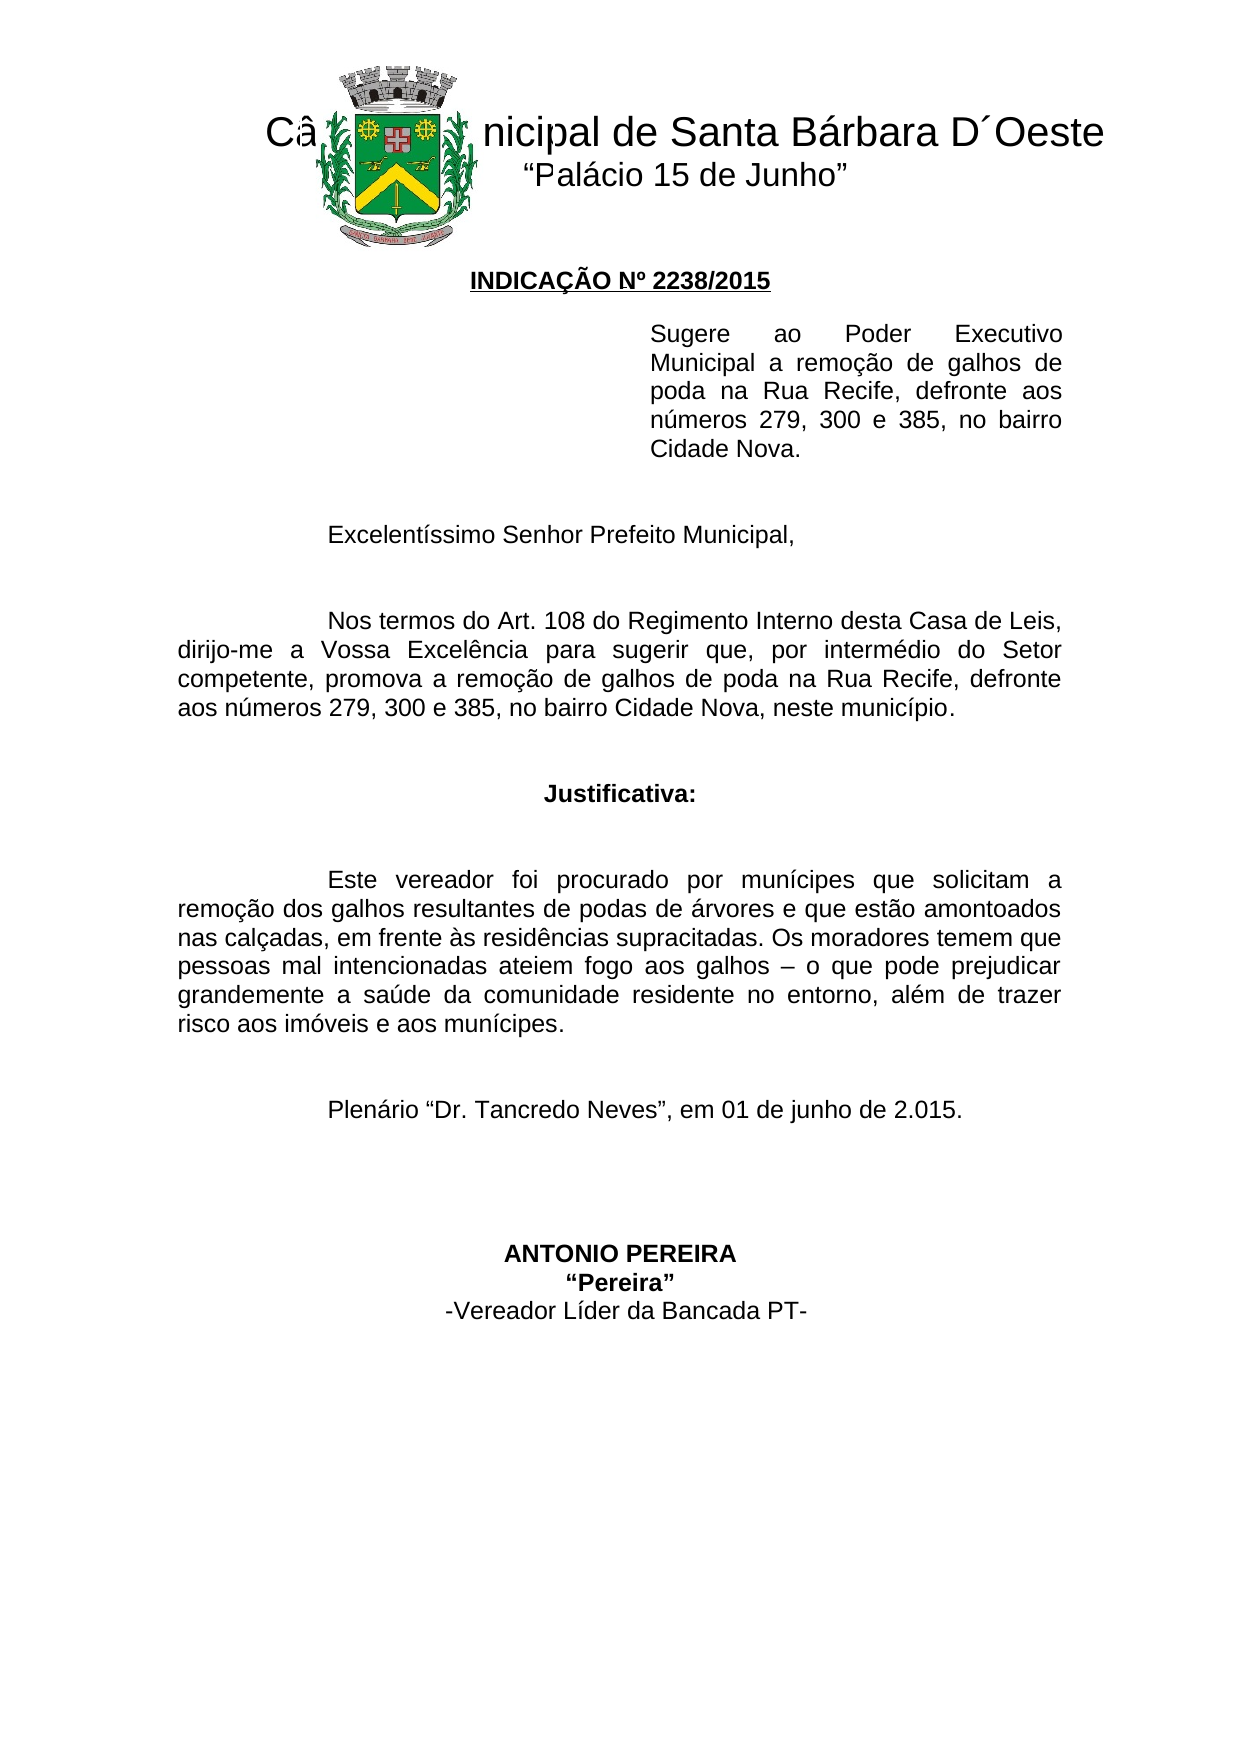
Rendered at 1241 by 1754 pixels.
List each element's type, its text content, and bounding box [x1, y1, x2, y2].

text Este vereador foi procurado por munícipes que solicitam a remoção dos galhos resultantes de podas de árvores e que estão amontoados nas calçadas, em frente às residências supracitadas. Os moradores temem que pessoas mal intencionadas ateiem fogo aos galhos – o que pode prejudicar grandemente a saúde da comunidade residente no entorno, além de trazer risco aos imóveis e aos munícipes. [177, 865, 1063, 1037]
text Excelentíssimo Senhor Prefeito Municipal, [177, 520, 1063, 549]
text “Pereira” [177, 1267, 1063, 1296]
title INDICAÇÃO Nº 2238/2015 [177, 266, 1063, 294]
text Justificativa: [177, 779, 1063, 807]
text -Vereador Líder da Bancada PT- [177, 1296, 1063, 1325]
text Plenário “Dr. Tancredo Neves”, em 01 de junho de 2.015. [177, 1095, 1063, 1124]
picture [315, 66, 485, 254]
text ANTONIO PEREIRA [177, 1239, 1063, 1267]
text Sugere ao Poder Executivo Municipal a remoção de galhos de poda na Rua Recife, defronte aos números 279, 300 e 385, no bairro Cidade Nova. [650, 319, 1063, 462]
text Nos termos do Art. 108 do Regimento Interno desta Casa de Leis, dirijo-me a Vossa Excelência para sugerir que, por intermédio do Setor competente, promova a remoção de galhos de poda na Rua Recife, defronte aos números 279, 300 e 385, no bairro Cidade Nova, neste município. [177, 606, 1063, 721]
